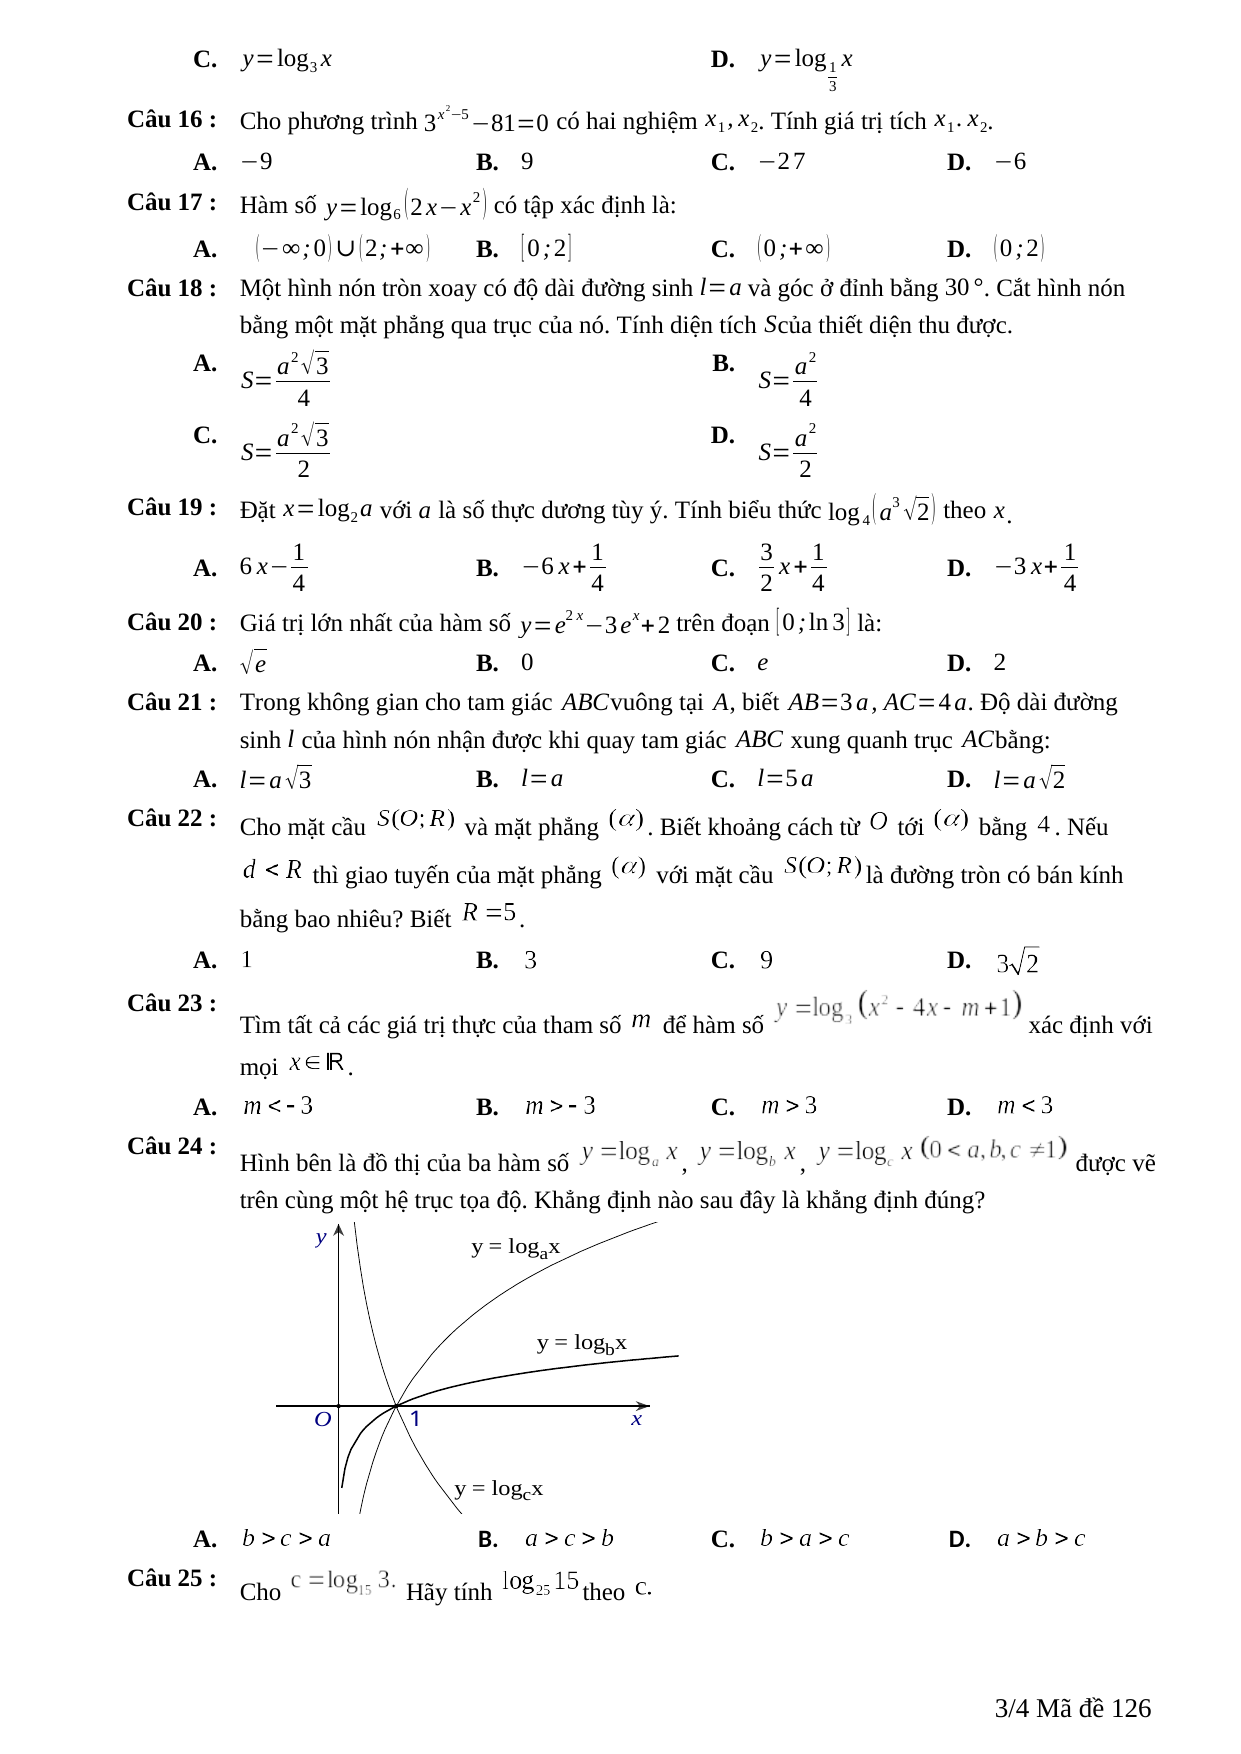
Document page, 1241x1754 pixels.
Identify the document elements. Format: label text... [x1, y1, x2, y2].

table_cell Giá trị lớn nhất của hàm số trên đoạn là: [228, 607, 1167, 647]
table_cell C. [103, 44, 228, 104]
table_cell [746, 763, 930, 803]
table_cell [746, 539, 930, 607]
table_cell C. [694, 1091, 746, 1131]
table_cell [746, 146, 930, 187]
table_cell Tìm tất cả các giá trị thực của tham số để hàm số xác định với mọi . [228, 988, 1167, 1091]
table_cell Câu 19 : [103, 492, 228, 538]
table_cell A. [103, 942, 228, 988]
table_cell [228, 146, 458, 187]
table_cell Câu 22 : [103, 803, 228, 942]
table_cell Cho phương trình có hai nghiệm . Tính giá trị tích . [228, 104, 1167, 146]
table_cell D. [930, 1523, 982, 1563]
table_cell [982, 233, 1166, 273]
table_cell [510, 1091, 694, 1131]
table_cell A. [103, 1091, 228, 1131]
table_cell B. [458, 233, 510, 273]
table_cell [510, 647, 694, 687]
table_cell C. [694, 146, 746, 187]
table_cell [228, 763, 458, 803]
table_cell C. [694, 233, 746, 273]
table_cell B. [458, 942, 510, 988]
table_cell A. [103, 539, 228, 607]
table_cell B. [458, 539, 510, 607]
table_cell C. [694, 763, 746, 803]
table_cell Câu 21 : [103, 688, 228, 763]
table_cell A. [103, 1523, 228, 1563]
table_cell C. [694, 942, 746, 988]
table_cell [510, 763, 694, 803]
table_cell Cho Hãy tính theo [228, 1563, 1167, 1615]
table_cell [510, 146, 694, 187]
table_cell [746, 233, 930, 273]
table_cell Hình bên là đồ thị của ba hàm số , , được vẽ trên cùng một hệ trục tọa độ. Khẳng định nào sau đây là khẳng định đúng? [228, 1131, 1167, 1522]
table_cell A. [103, 763, 228, 803]
table_cell [228, 233, 458, 273]
table_cell Một hình nón tròn xoay có độ dài đường sinh và góc ở đỉnh bằng . Cắt hình nón bằng một mặt phẳng qua trục của nó. Tính diện tích của thiết diện thu được. [228, 273, 1167, 348]
table_cell C. [694, 1523, 746, 1563]
table_cell [228, 1091, 458, 1131]
table_cell B. [458, 763, 510, 803]
table_cell [982, 942, 1166, 988]
table_cell [228, 44, 694, 104]
table_cell [982, 146, 1166, 187]
table_cell C. [103, 420, 228, 492]
table_cell [510, 539, 694, 607]
table_cell A. [103, 146, 228, 187]
table_cell D. [694, 44, 746, 104]
table_cell [982, 1523, 1166, 1563]
table_cell A. [103, 647, 228, 687]
table_cell [746, 348, 1166, 420]
table_cell A. [103, 233, 228, 273]
table_cell D. [930, 647, 982, 687]
table_cell [510, 1523, 694, 1563]
table_cell D. [930, 1091, 982, 1131]
table_cell B. [458, 647, 510, 687]
table_cell [746, 647, 930, 687]
table_cell Câu 17 : [103, 187, 228, 232]
table_cell D. [694, 420, 746, 492]
table_cell D. [930, 233, 982, 273]
table_cell B. [458, 1523, 510, 1563]
table_cell Cho mặt cầu và mặt phẳng . Biết khoảng cách từ tới bằng . Nếu thì giao tuyến của mặt phẳng với mặt cầu là đường tròn có bán kính bằng bao nhiêu? Biết . [228, 803, 1167, 942]
table_cell [746, 1091, 930, 1131]
table_cell [228, 942, 458, 988]
table_cell Câu 24 : [103, 1131, 228, 1522]
table_cell [982, 647, 1166, 687]
table_cell D. [930, 763, 982, 803]
table_cell [982, 1091, 1166, 1131]
table_cell Hàm số có tập xác định là: [228, 187, 1167, 232]
table_cell [746, 44, 1166, 104]
table_cell [228, 420, 694, 492]
table_cell Câu 20 : [103, 607, 228, 647]
table_cell Câu 25 : [103, 1563, 228, 1615]
table_cell [982, 763, 1166, 803]
table_cell [746, 420, 1166, 492]
table_cell Câu 16 : [103, 104, 228, 146]
table_cell B. [458, 146, 510, 187]
table_cell D. [930, 539, 982, 607]
table_cell [746, 942, 930, 988]
table_cell [510, 942, 694, 988]
table_cell Câu 23 : [103, 988, 228, 1091]
table_cell D. [930, 146, 982, 187]
table_cell [228, 348, 694, 420]
table_cell [228, 539, 458, 607]
table_cell Câu 18 : [103, 273, 228, 348]
table_cell [228, 647, 458, 687]
table_cell B. [458, 1091, 510, 1131]
table_cell [228, 1523, 458, 1563]
table_cell [746, 1523, 930, 1563]
table_cell [510, 233, 694, 273]
table_cell Đặt với là số thực dương tùy ý. Tính biểu thức theo . [228, 492, 1167, 538]
table_cell D. [930, 942, 982, 988]
table_cell Trong không gian cho tam giác vuông tại , biết . Độ dài đường sinh của hình nón nhận được khi quay tam giác xung quanh trục bằng: [228, 688, 1167, 763]
table_cell C. [694, 647, 746, 687]
table_cell A. [103, 348, 228, 420]
table_cell [982, 539, 1166, 607]
table_cell B. [694, 348, 746, 420]
table_cell C. [694, 539, 746, 607]
